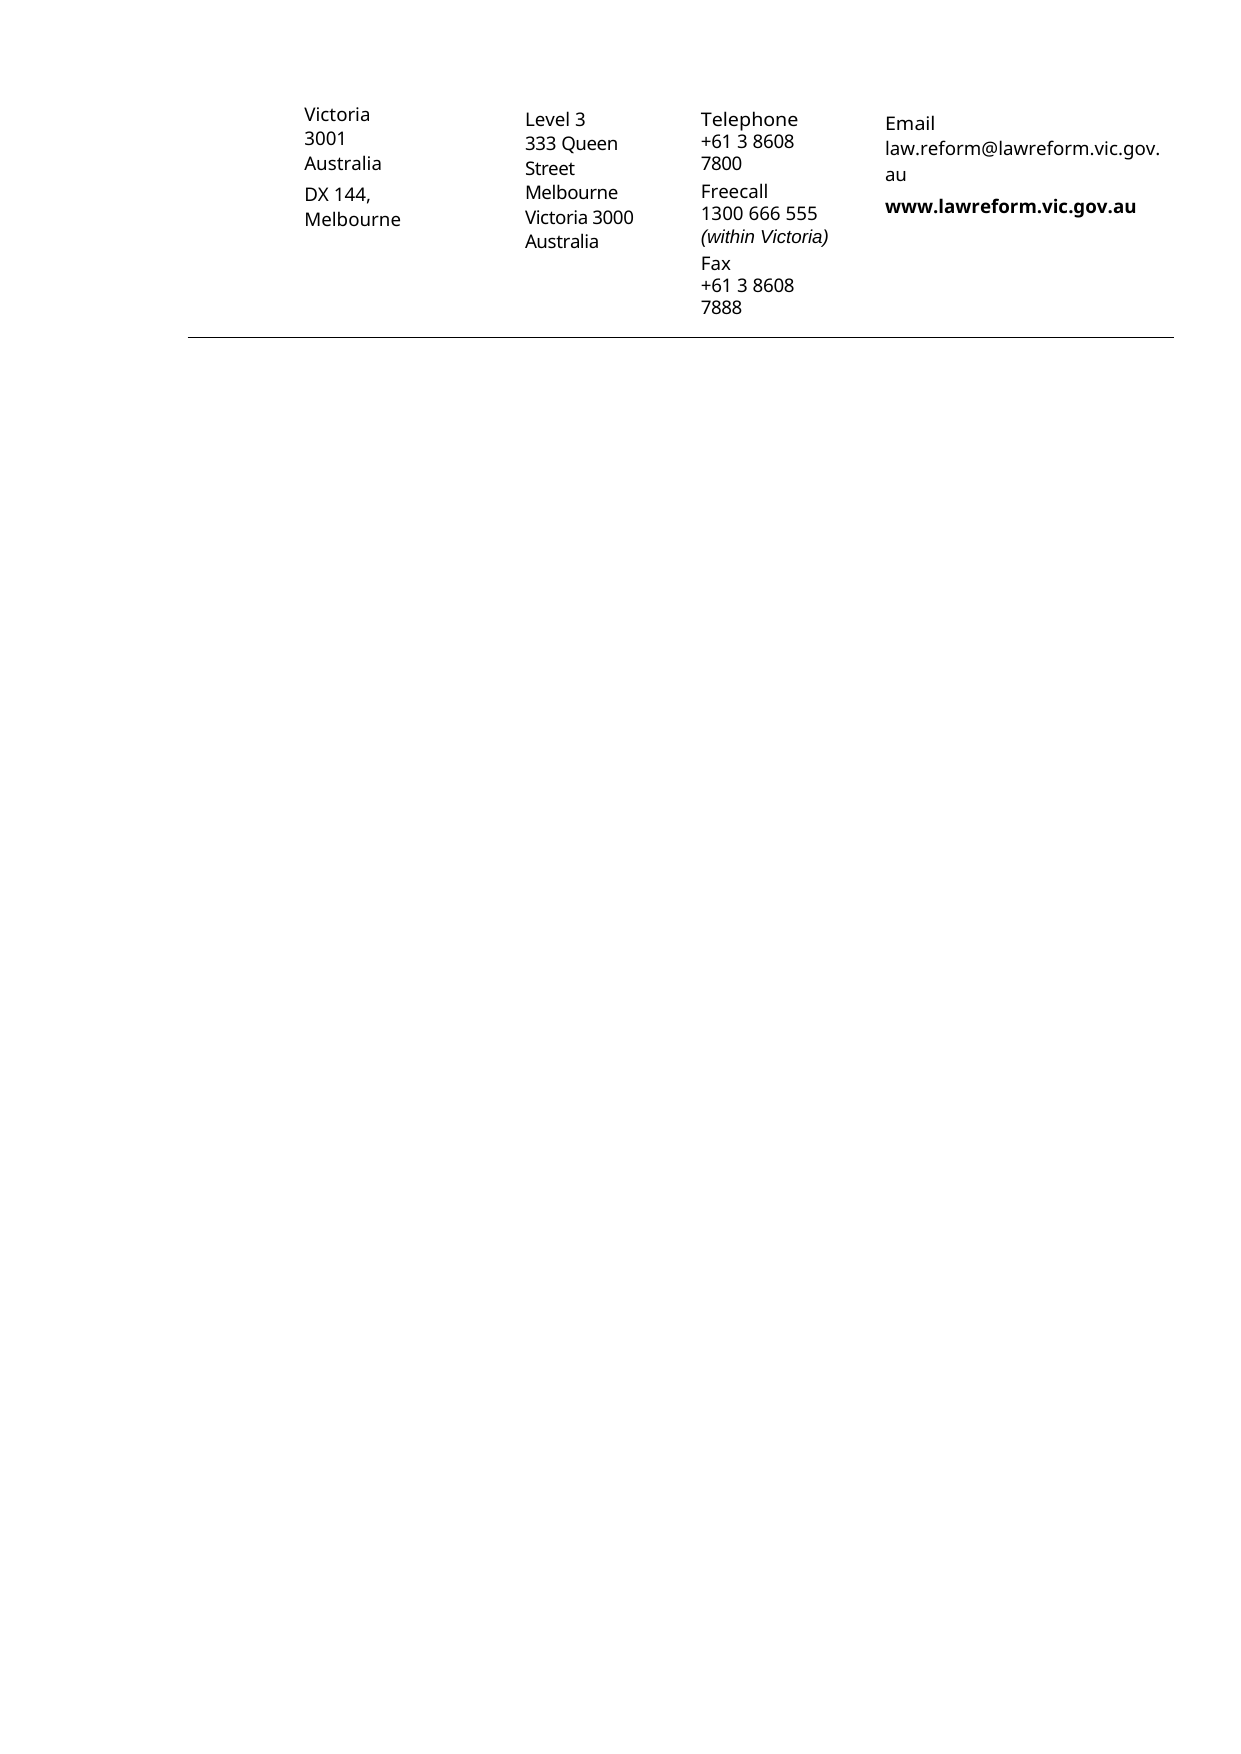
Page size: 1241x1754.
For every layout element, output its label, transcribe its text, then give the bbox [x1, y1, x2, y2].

text Fax [701, 253, 836, 274]
text +61 3 8608 7888 [701, 274, 836, 318]
text 1300 666 555 [701, 203, 836, 225]
text DX 144, Melbourne [304, 181, 472, 232]
text (within Victoria) [701, 225, 836, 247]
text Melbourne Victoria 3001 Australia [304, 102, 414, 176]
text +61 3 8608 7800 [701, 131, 836, 175]
text Email [885, 110, 1167, 135]
text Telephone [701, 110, 836, 131]
text 333 Queen Street Melbourne Victoria 3000 Australia [525, 131, 662, 254]
text www.lawreform.vic.gov.au [885, 193, 1167, 219]
text Freecall [701, 182, 836, 203]
text law.reform@lawreform.vic.gov.au [885, 135, 1167, 186]
text Level 3 [525, 109, 660, 131]
